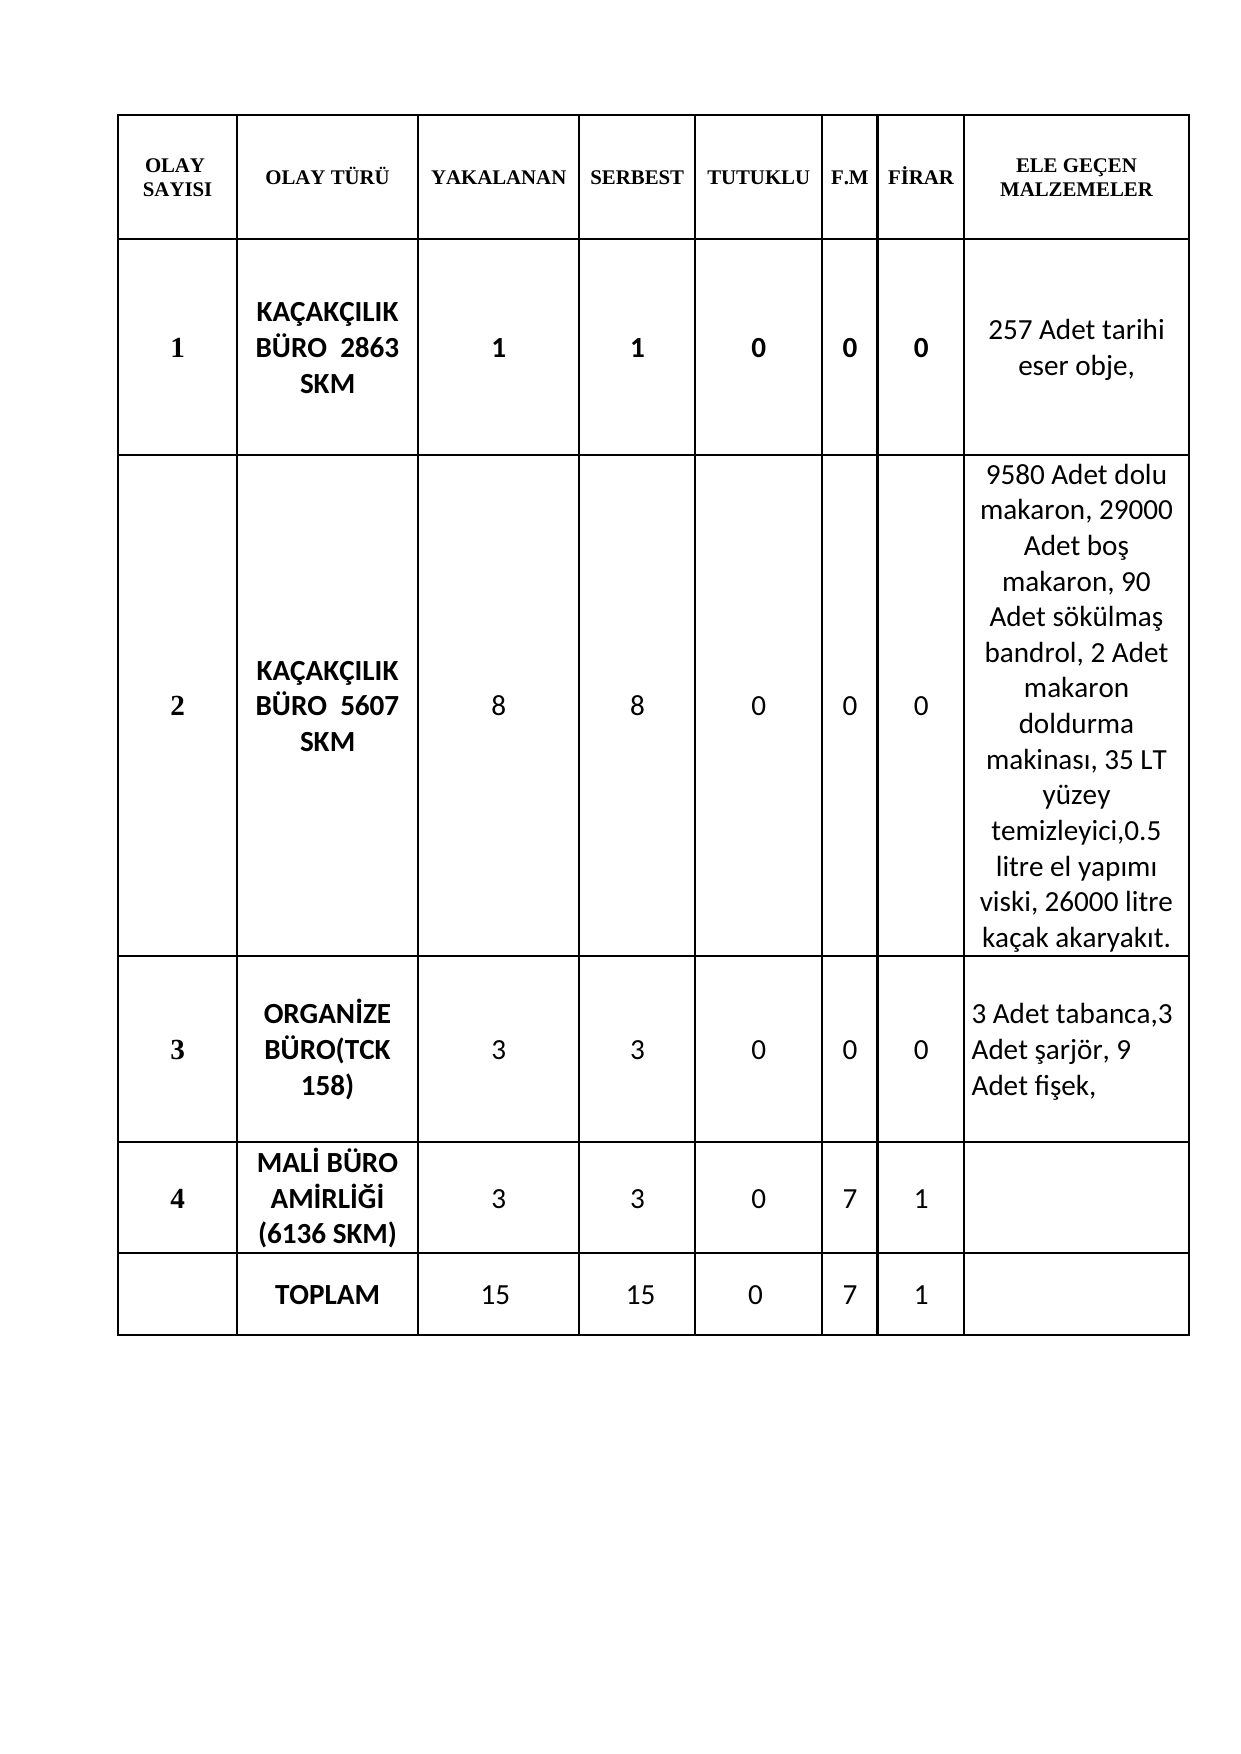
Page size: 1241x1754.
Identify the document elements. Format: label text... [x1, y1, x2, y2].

table_cell YAKALANAN [419, 116, 578, 238]
table_cell 15 [419, 1254, 578, 1334]
table_cell 3 [419, 957, 578, 1141]
table_cell 0 [823, 456, 876, 954]
table_cell 2 [119, 456, 236, 954]
table_cell 1 [879, 1254, 963, 1334]
table_cell 1 [419, 240, 578, 454]
table_cell 1 [580, 240, 694, 454]
table_cell 0 [879, 240, 963, 454]
table_cell 0 [696, 240, 821, 454]
table_cell SERBEST [580, 116, 694, 238]
table_cell [119, 1254, 236, 1334]
table_cell 0 [696, 456, 821, 954]
table_cell ELE GEÇEN MALZEMELER [965, 116, 1188, 238]
table_cell FİRAR [879, 116, 963, 238]
table_cell 0 [823, 957, 876, 1141]
table_cell 9580 Adet dolu makaron, 29000 Adet boş makaron, 90 Adet sökülmaş bandrol, 2 Adet makaron doldurma makinası, 35 LT yüzey temizleyici,0.5 litre el yapımı viski, 26000 litre kaçak akaryakıt. [965, 456, 1188, 954]
table_cell TUTUKLU [696, 116, 821, 238]
table_cell 3 [580, 957, 694, 1141]
table_cell 3 [419, 1143, 578, 1252]
table_cell TOPLAM [238, 1254, 417, 1334]
table_cell KAÇAKÇILIK BÜRO 2863 SKM [238, 240, 417, 454]
table_cell [965, 1254, 1188, 1334]
table_cell 0 [696, 1143, 821, 1252]
table_cell 15 [580, 1254, 694, 1334]
table_cell 3 [580, 1143, 694, 1252]
table_cell 3 Adet tabanca,3 Adet şarjör, 9 Adet fişek, [965, 957, 1188, 1141]
table_cell 7 [823, 1143, 876, 1252]
table_cell KAÇAKÇILIK BÜRO 5607 SKM [238, 456, 417, 954]
table_cell 1 [119, 240, 236, 454]
table_cell 8 [580, 456, 694, 954]
table_cell 0 [879, 456, 963, 954]
table_cell 1 [879, 1143, 963, 1252]
table_cell 0 [879, 957, 963, 1141]
table_cell [965, 1143, 1188, 1252]
table_cell OLAY TÜRÜ [238, 116, 417, 238]
table_cell 8 [419, 456, 578, 954]
table_cell 0 [823, 240, 876, 454]
table_cell OLAY SAYISI [119, 116, 236, 238]
table_cell F.M [823, 116, 876, 238]
table_cell 4 [119, 1143, 236, 1252]
table_cell 3 [119, 957, 236, 1141]
table_cell ORGANİZE BÜRO(TCK 158) [238, 957, 417, 1141]
table_cell MALİ BÜRO AMİRLİĞİ (6136 SKM) [238, 1143, 417, 1252]
table_cell 257 Adet tarihi eser obje, [965, 240, 1188, 454]
table_cell 7 [823, 1254, 876, 1334]
table_cell 0 [696, 957, 821, 1141]
table_cell 0 [696, 1254, 821, 1334]
